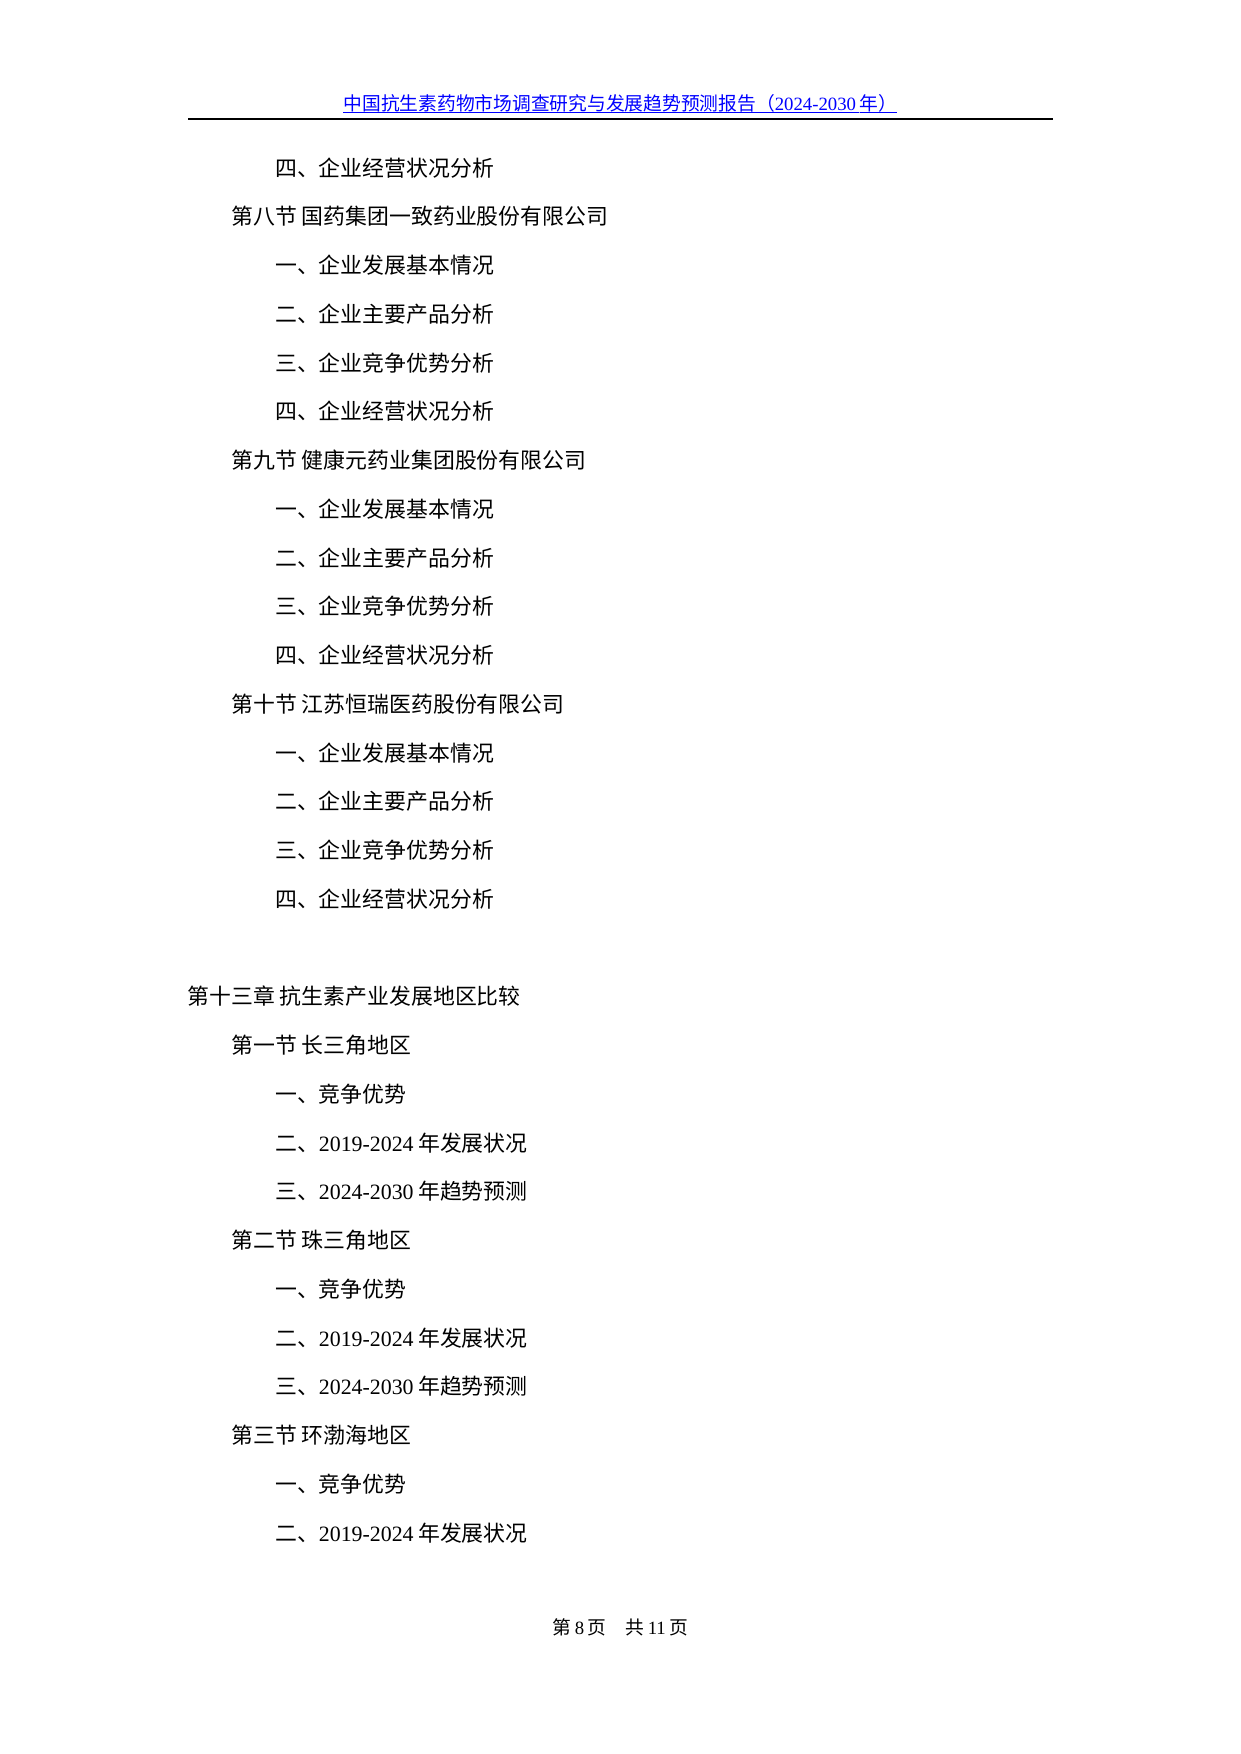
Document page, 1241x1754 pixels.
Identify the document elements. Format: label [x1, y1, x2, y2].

text [187, 150, 1053, 1548]
